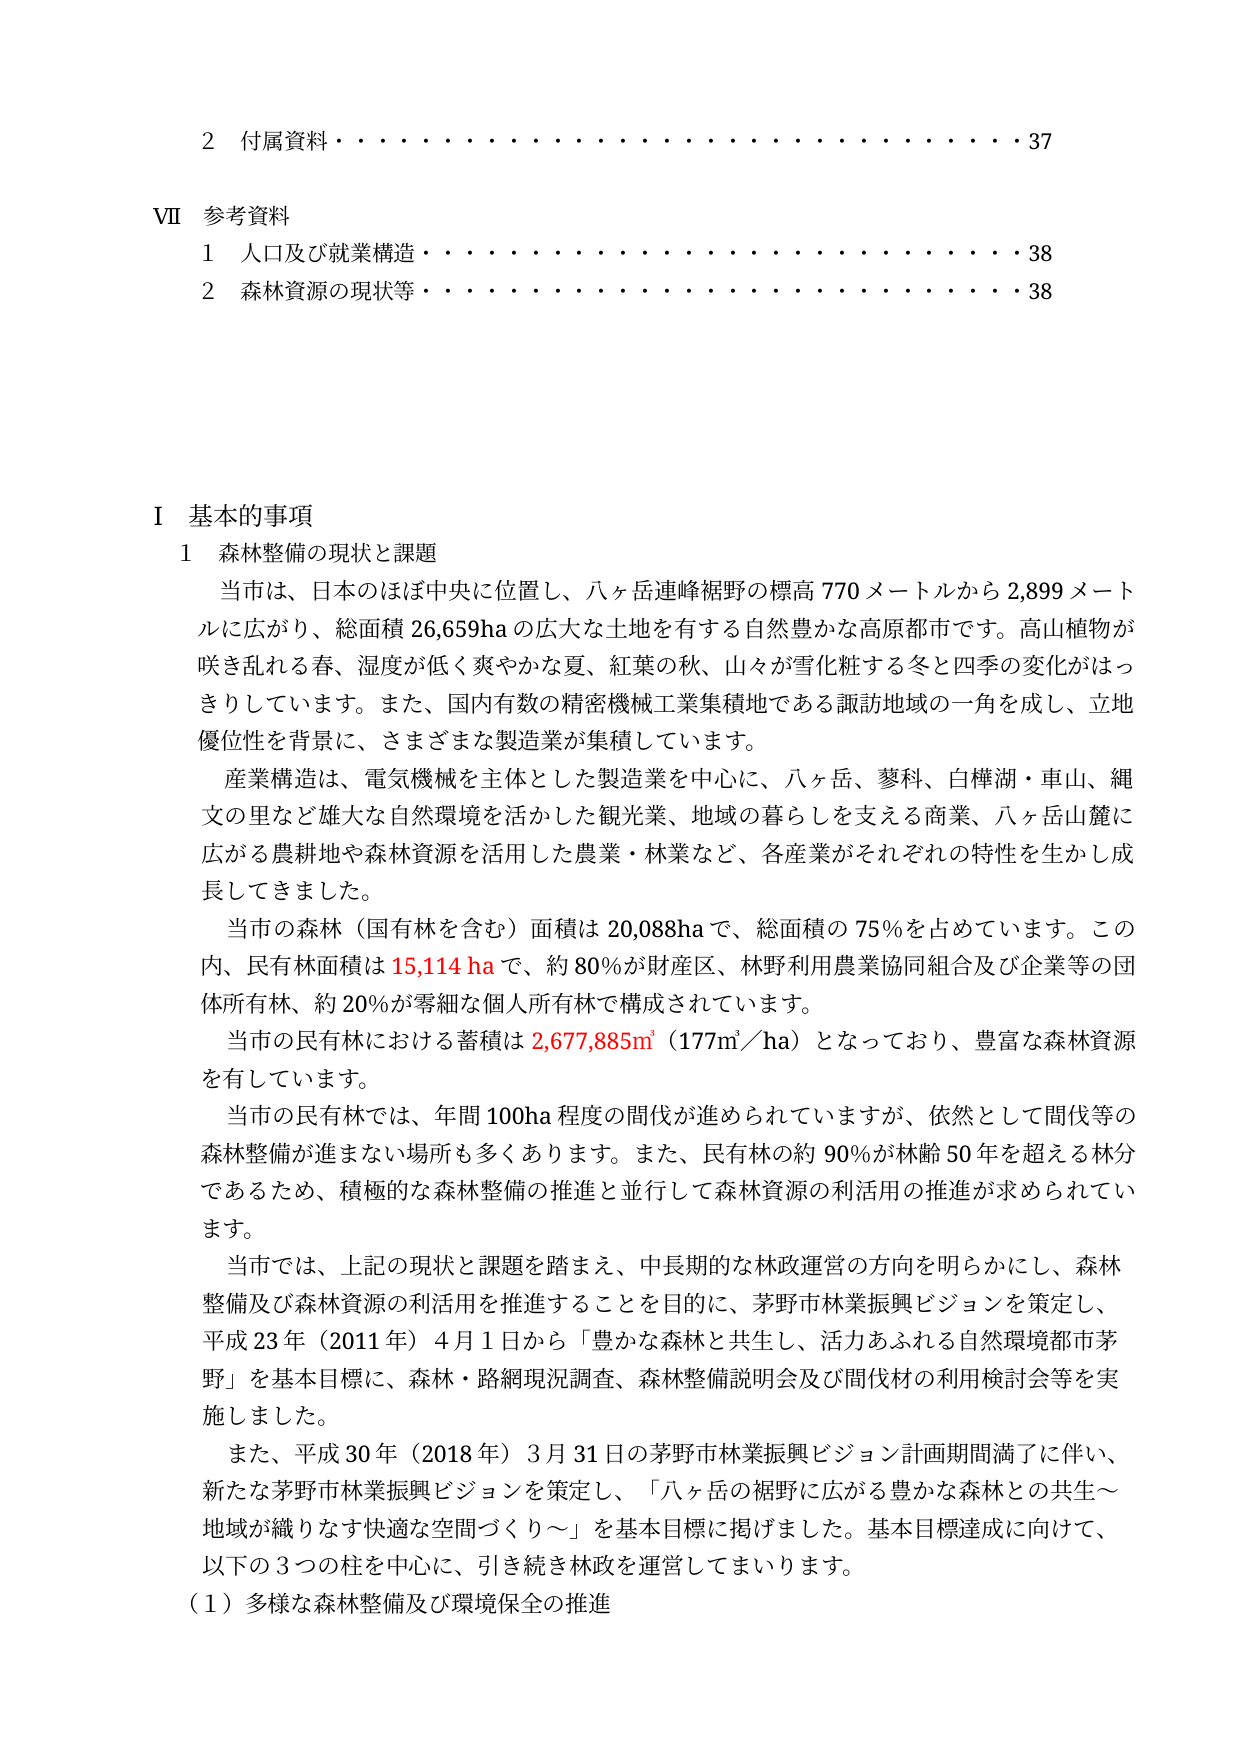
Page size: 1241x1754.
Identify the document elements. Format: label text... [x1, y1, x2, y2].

text Ⅶ 参考資料 [153, 196, 1137, 233]
text Ⅰ 基本的事項 [153, 496, 1137, 533]
text １ 人口及び就業構造・・・・・・・・・・・・・・・・・・・・・・・・・・・・38 [153, 233, 1137, 271]
text ２ 付属資料・・・・・・・・・・・・・・・・・・・・・・・・・・・・・・・・37 [153, 121, 1137, 158]
text また、平成30年（2018年）３月31日の茅野市林業振興ビジョン計画期間満了に伴い、新たな茅野市林業振興ビジョンを策定し、「八ヶ岳の裾野に広がる豊かな森林との共生～地域が織りなす快適な空間づくり～」を基本目標に掲げました。基本目標達成に向けて、以下の３つの柱を中心に、引き続き林政を運営してまいります。 [202, 1433, 1137, 1583]
text ２ 森林資源の現状等・・・・・・・・・・・・・・・・・・・・・・・・・・・・38 [153, 271, 1137, 308]
text 当市では、上記の現状と課題を踏まえ、中長期的な林政運営の方向を明らかにし、森林整備及び森林資源の利活用を推進することを目的に、茅野市林業振興ビジョンを策定し、平成23年（2011年）４月１日から「豊かな森林と共生し、活力あふれる自然環境都市茅野」を基本目標に、森林・路網現況調査、森林整備説明会及び間伐材の利用検討会等を実施しました。 [202, 1246, 1137, 1433]
text １ 森林整備の現状と課題 [153, 533, 1137, 571]
text 当市の森林（国有林を含む）面積は20,088haで、総面積の75％を占めています。この内、民有林面積は15,114 haで、約80％が財産区、林野利用農業協同組合及び企業等の団体所有林、約20％が零細な個人所有林で構成されています。 [200, 908, 1137, 1021]
text 当市の民有林では、年間100ha程度の間伐が進められていますが、依然として間伐等の森林整備が進まない場所も多くあります。また、民有林の約90％が林齢50年を超える林分であるため、積極的な森林整備の推進と並行して森林資源の利活用の推進が求められています。 [200, 1096, 1137, 1246]
text （１）多様な森林整備及び環境保全の推進 [153, 1583, 1137, 1621]
text 産業構造は、電気機械を主体とした製造業を中心に、八ヶ岳、蓼科、白樺湖・車山、縄文の里など雄大な自然環境を活かした観光業、地域の暮らしを支える商業、八ヶ岳山麓に広がる農耕地や森林資源を活用した農業・林業など、各産業がそれぞれの特性を生かし成長してきました。 [179, 758, 1137, 908]
text 当市の民有林における蓄積は2,677,885㎥（177㎥／ha）となっており、豊富な森林資源を有しています。 [200, 1021, 1137, 1096]
text 当市は、日本のほぼ中央に位置し、八ヶ岳連峰裾野の標高770メートルから2,899メートルに広がり、総面積26,659haの広大な土地を有する自然豊かな高原都市です。高山植物が咲き乱れる春、湿度が低く爽やかな夏、紅葉の秋、山々が雪化粧する冬と四季の変化がはっきりしています。また、国内有数の精密機械工業集積地である諏訪地域の一角を成し、立地優位性を背景に、さまざまな製造業が集積しています。 [153, 571, 1137, 758]
